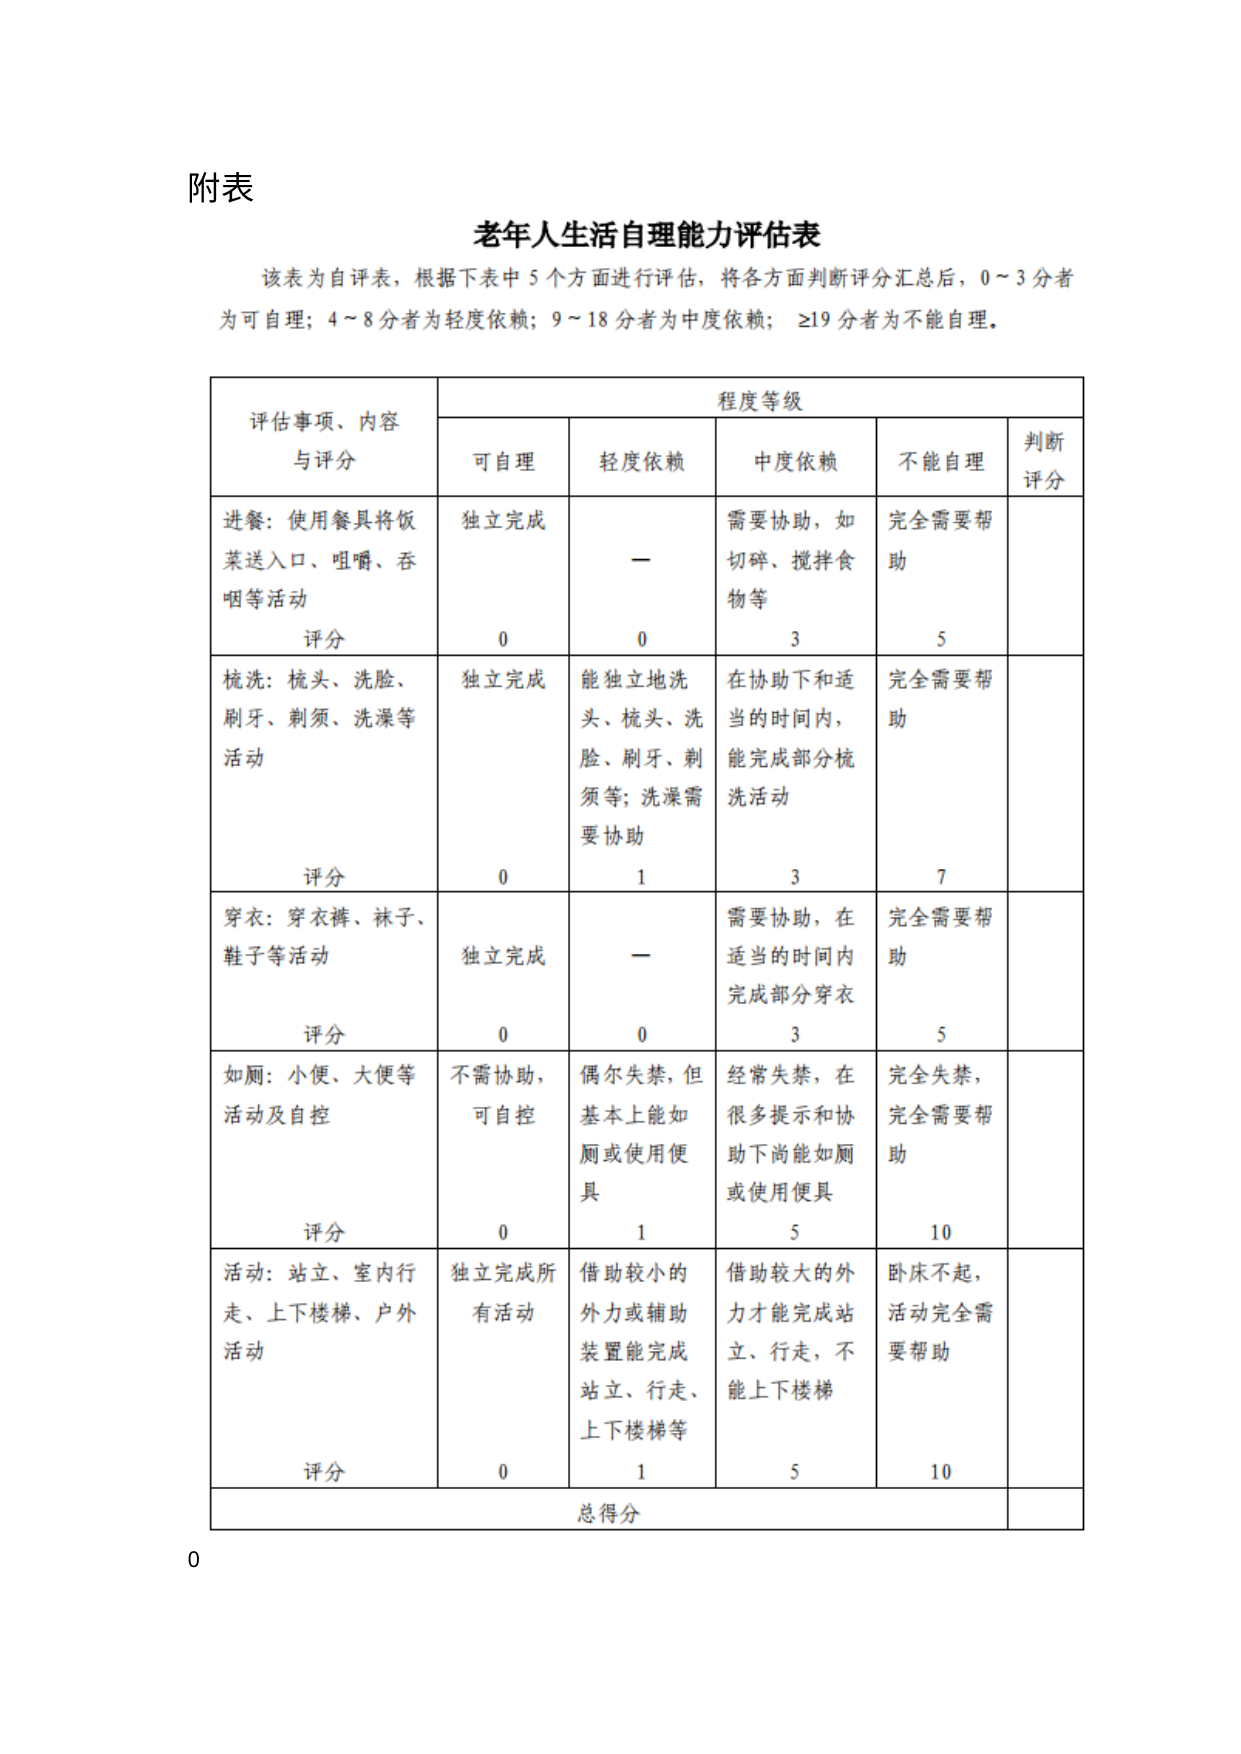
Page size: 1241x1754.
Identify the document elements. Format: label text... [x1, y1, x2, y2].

text 0 [187, 1540, 1053, 1575]
text 附表 [187, 162, 1053, 210]
picture [187, 213, 1100, 1540]
